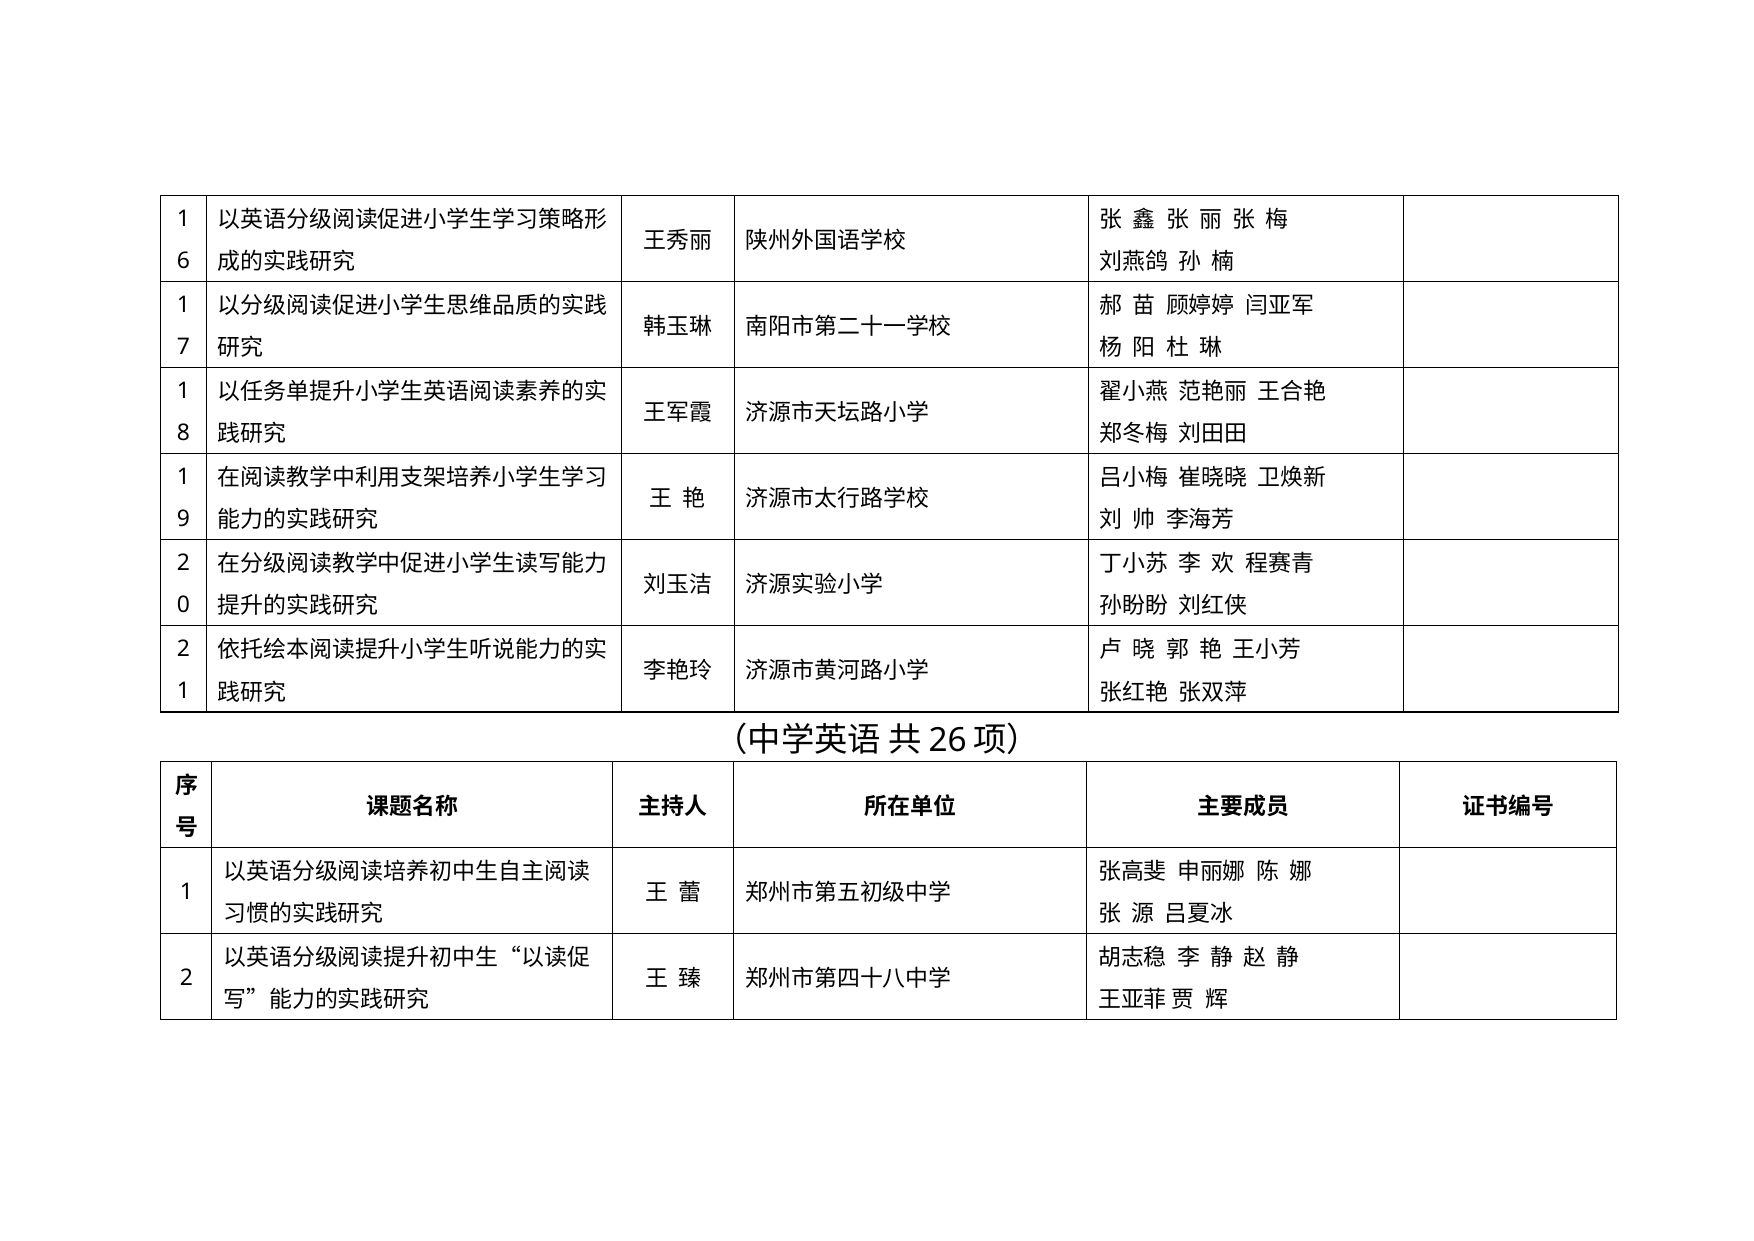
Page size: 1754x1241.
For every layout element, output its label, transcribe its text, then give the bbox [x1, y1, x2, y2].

table_cell 陕州外国语学校 [735, 196, 1088, 281]
table_cell 济源市太行路学校 [735, 454, 1088, 539]
table_cell [1404, 626, 1618, 711]
table_cell 刘玉洁 [622, 540, 734, 625]
table_cell 郑州市第五初级中学 [734, 848, 1086, 933]
table_cell [1404, 454, 1618, 539]
table_cell 王秀丽 [622, 196, 734, 281]
table_cell 以英语分级阅读促进小学生学习策略形成的实践研究 [207, 196, 621, 281]
table_header 主要成员 [1087, 762, 1399, 847]
table_cell [1404, 368, 1618, 453]
table_cell 张高斐 申丽娜 陈 娜 张 源 吕夏冰 [1087, 848, 1399, 933]
table_cell 以任务单提升小学生英语阅读素养的实践研究 [207, 368, 621, 453]
table_cell 18 [161, 368, 206, 453]
table_cell 以英语分级阅读提升初中生“以读促写”能力的实践研究 [212, 934, 612, 1019]
table_cell 吕小梅 崔晓晓 卫焕新 刘 帅 李海芳 [1089, 454, 1403, 539]
table_cell 以英语分级阅读培养初中生自主阅读习惯的实践研究 [212, 848, 612, 933]
table_cell 17 [161, 282, 206, 367]
table_header 所在单位 [734, 762, 1086, 847]
table_cell 19 [161, 454, 206, 539]
table_cell 在阅读教学中利用支架培养小学生学习能力的实践研究 [207, 454, 621, 539]
table_cell 南阳市第二十一学校 [735, 282, 1088, 367]
table_cell 翟小燕 范艳丽 王合艳 郑冬梅 刘田田 [1089, 368, 1403, 453]
table_cell [1404, 282, 1618, 367]
table_cell 济源市天坛路小学 [735, 368, 1088, 453]
table_cell 20 [161, 540, 206, 625]
table_cell [1404, 540, 1618, 625]
table_cell 在分级阅读教学中促进小学生读写能力提升的实践研究 [207, 540, 621, 625]
table_cell 丁小苏 李 欢 程赛青 孙盼盼 刘红侠 [1089, 540, 1403, 625]
table_cell 1 [161, 848, 211, 933]
table_cell 张 鑫 张 丽 张 梅 刘燕鸽 孙 楠 [1089, 196, 1403, 281]
table_header 主持人 [613, 762, 733, 847]
table_cell 2 [161, 934, 211, 1019]
table_header 序号 [161, 762, 211, 847]
table_cell 王 蕾 [613, 848, 733, 933]
table_cell 王军霞 [622, 368, 734, 453]
table_cell [1400, 848, 1616, 933]
table_cell 济源市黄河路小学 [735, 626, 1088, 711]
text （中学英语 共26项） [150, 712, 1604, 761]
table_cell 16 [161, 196, 206, 281]
table_cell 郝 苗 顾婷婷 闫亚军 杨 阳 杜 琳 [1089, 282, 1403, 367]
table_cell 李艳玲 [622, 626, 734, 711]
table_cell 胡志稳 李 静 赵 静 王亚菲 贾 辉 [1087, 934, 1399, 1019]
table_cell [1404, 196, 1618, 281]
table_cell 济源实验小学 [735, 540, 1088, 625]
table_cell 卢 晓 郭 艳 王小芳 张红艳 张双萍 [1089, 626, 1403, 711]
table_cell 依托绘本阅读提升小学生听说能力的实践研究 [207, 626, 621, 711]
table_cell 以分级阅读促进小学生思维品质的实践研究 [207, 282, 621, 367]
table_cell 21 [161, 626, 206, 711]
table_cell 韩玉琳 [622, 282, 734, 367]
table_cell [1400, 934, 1616, 1019]
table_header 证书编号 [1400, 762, 1616, 847]
table_cell 王 臻 [613, 934, 733, 1019]
table_cell 郑州市第四十八中学 [734, 934, 1086, 1019]
table_cell 王 艳 [622, 454, 734, 539]
table_header 课题名称 [212, 762, 612, 847]
